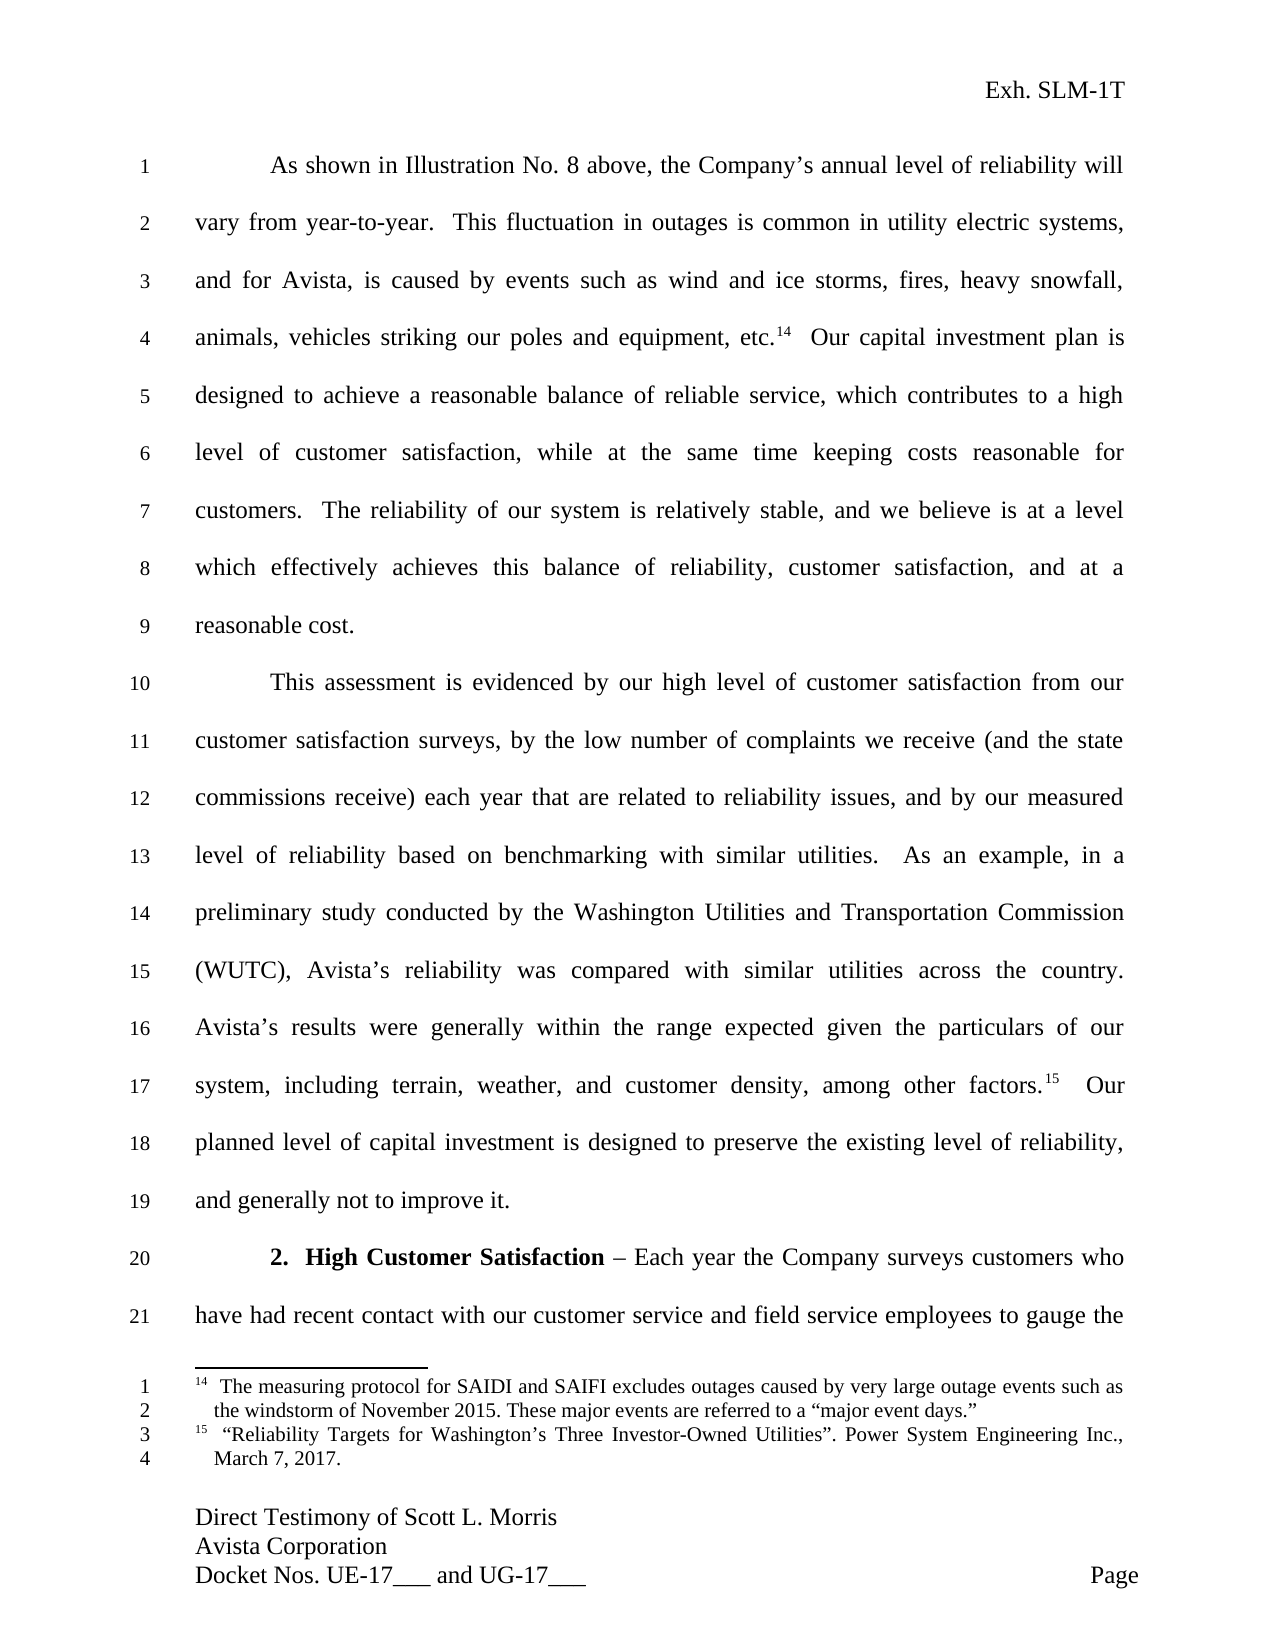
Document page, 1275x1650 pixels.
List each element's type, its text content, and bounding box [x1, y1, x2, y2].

text As shown in Illustration No. 8 above, the Company’s annual level of reliability will vary from year-to-year. This fluctuation in outages is common in utility electric systems, and for Avista, is caused by events such as wind and ice storms, fires, heavy snowfall, animals, vehicles striking our poles and equipment, etc. Our capital investment plan is designed to achieve a reasonable balance of reliable service, which contributes to a high level of customer satisfaction, while at the same time keeping costs reasonable for customers. The reliability of our system is relatively stable, and we believe is at a level which effectively achieves this balance of reliability, customer satisfaction, and at a reasonable cost. [195, 150, 1125, 639]
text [195, 1242, 1125, 1329]
text This assessment is evidenced by our high level of customer satisfaction from our customer satisfaction surveys, by the low number of complaints we receive (and the state commissions receive) each year that are related to reliability issues, and by our measured level of reliability based on benchmarking with similar utilities. As an example, in a preliminary study conducted by the Washington Utilities and Transportation Commission (WUTC), Avista’s reliability was compared with similar utilities across the country. Avista’s results were generally within the range expected given the particulars of our system, including terrain, weather, and customer density, among other factors. Our planned level of capital investment is designed to preserve the existing level of reliability, and generally not to improve it. [195, 667, 1125, 1214]
